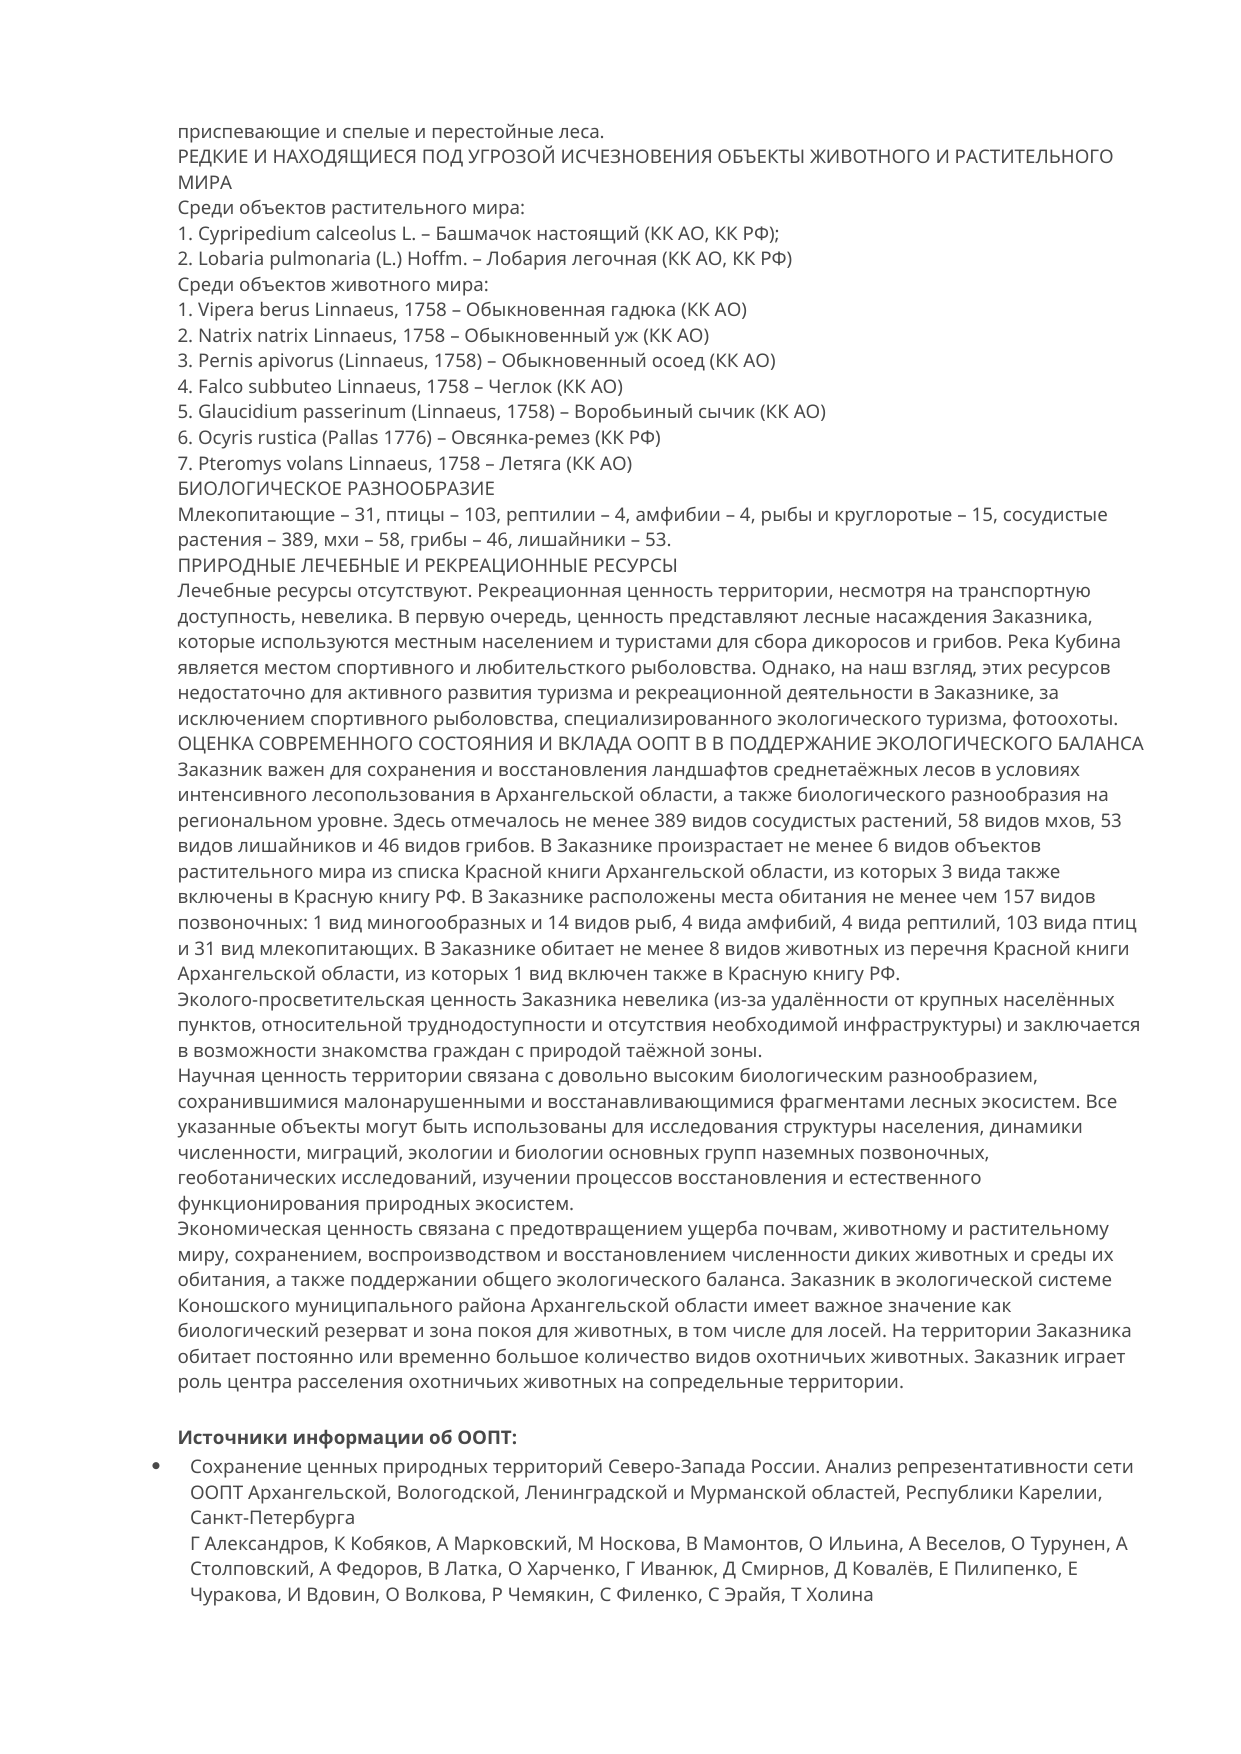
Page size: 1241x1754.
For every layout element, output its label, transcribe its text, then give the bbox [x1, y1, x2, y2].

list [152, 1453, 1152, 1607]
text Источники информации об ООПТ: [177, 1424, 1152, 1450]
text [177, 118, 1152, 1394]
